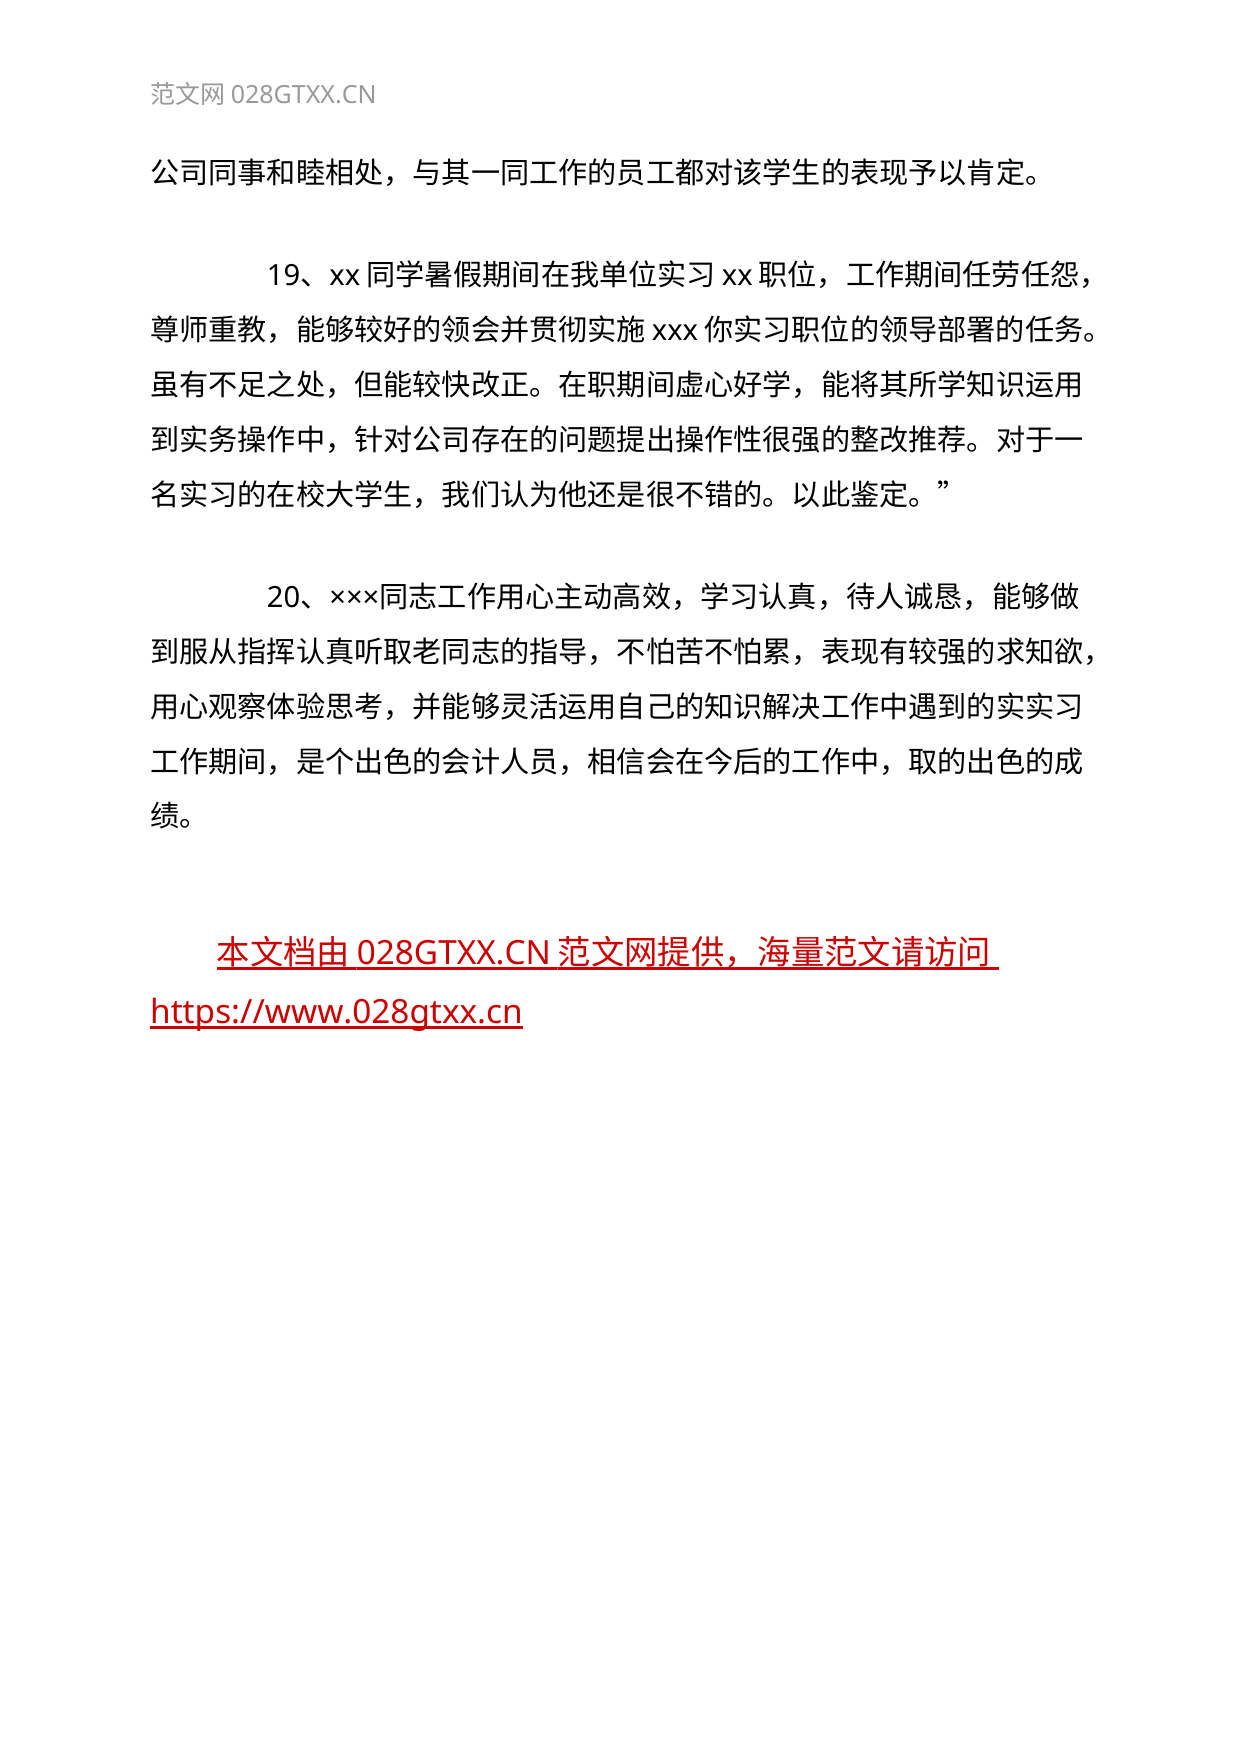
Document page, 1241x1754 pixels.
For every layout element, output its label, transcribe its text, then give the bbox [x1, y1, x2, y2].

text 20、×××同志工作用心主动高效，学习认真，待人诚恳，能够做到服从指挥认真听取老同志的指导，不怕苦不怕累，表现有较强的求知欲，用心观察体验思考，并能够灵活运用自己的知识解决工作中遇到的实实习工作期间，是个出色的会计人员，相信会在今后的工作中，取的出色的成绩。 [150, 573, 1090, 835]
text 本文档由028GTXX.CN范文网提供，海量范文请访问 https://www.028gtxx.cn [150, 926, 1090, 1033]
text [150, 150, 1090, 192]
text 19、xx同学暑假期间在我单位实习xx职位，工作期间任劳任怨，尊师重教，能够较好的领会并贯彻实施xxx你实习职位的领导部署的任务。虽有不足之处，但能较快改正。在职期间虚心好学，能将其所学知识运用到实务操作中，针对公司存在的问题提出操作性很强的整改推荐。对于一名实习的在校大学生，我们认为他还是很不错的。以此鉴定。” [150, 252, 1090, 514]
